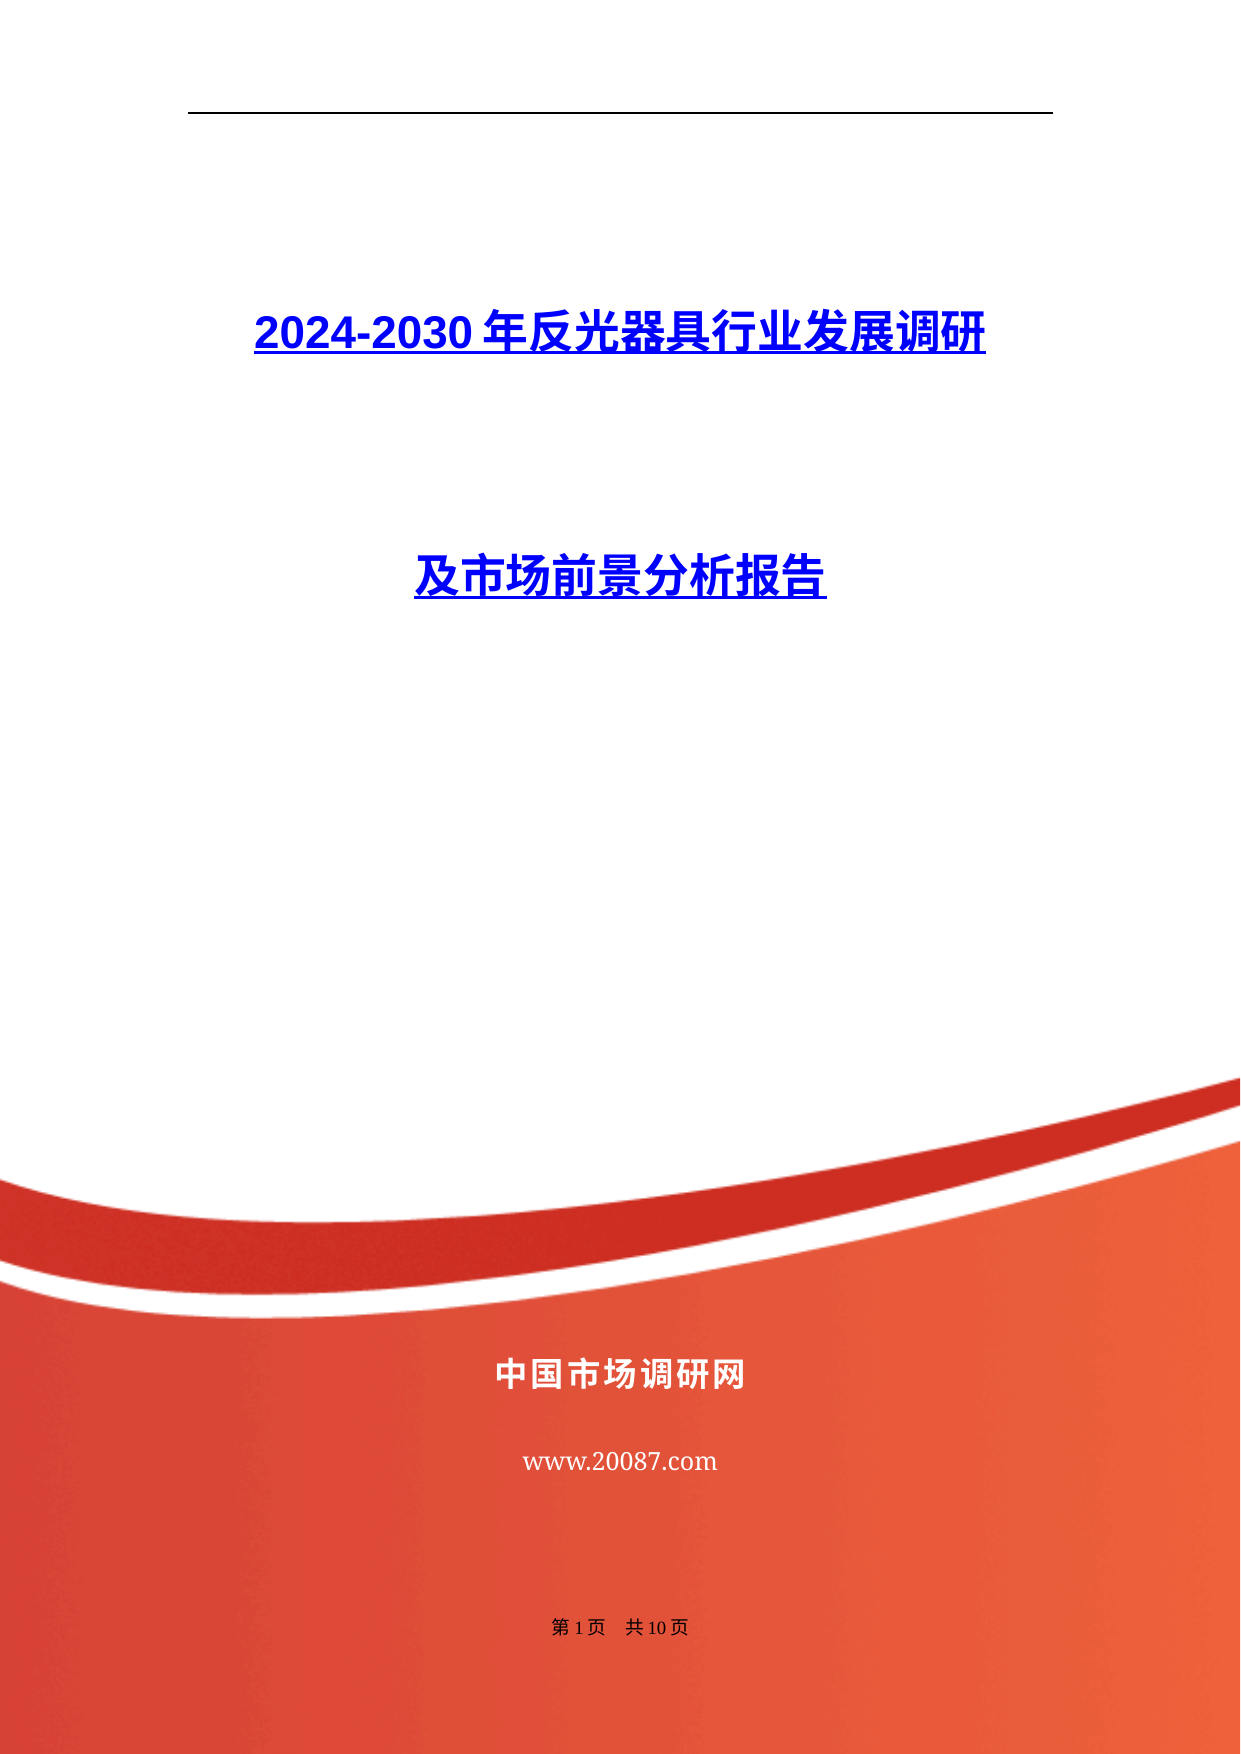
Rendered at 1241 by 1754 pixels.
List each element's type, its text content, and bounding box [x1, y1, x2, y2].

text www.20087.com [187, 1428, 1053, 1493]
subtitle 中国市场调研网 [187, 1339, 1053, 1404]
table_header 2024-2030年反光器具行业发展调研及市场前景分析报告 [188, 207, 1053, 773]
picture [0, 1006, 1241, 1754]
